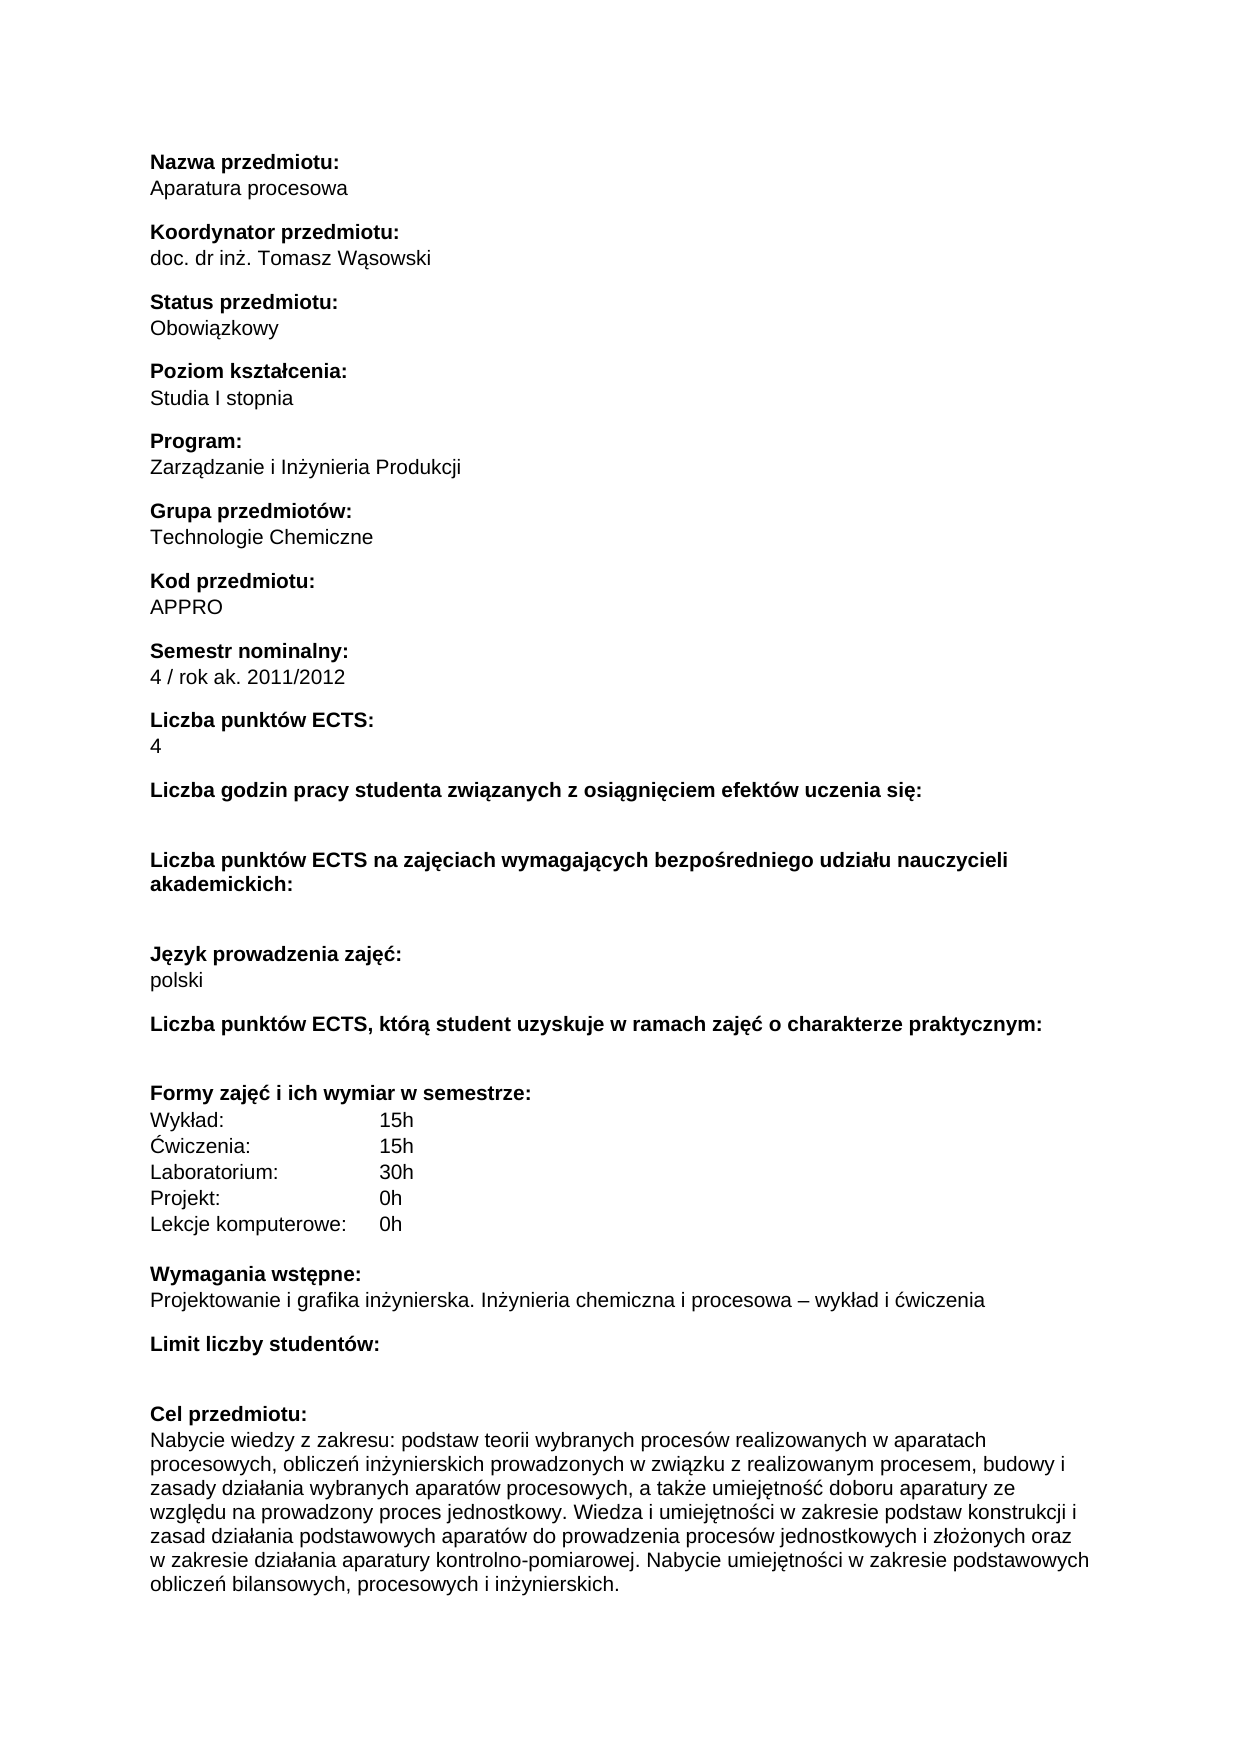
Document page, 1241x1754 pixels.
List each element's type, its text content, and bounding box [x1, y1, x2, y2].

text 4 / rok ak. 2011/2012 [150, 664, 1090, 688]
text Kod przedmiotu: [150, 569, 1090, 593]
table_cell Projekt: [140, 1186, 367, 1210]
table_cell Ćwiczenia: [140, 1134, 367, 1158]
table_cell 15h [369, 1132, 597, 1158]
text Liczba godzin pracy studenta związanych z osiągnięciem efektów uczenia się: [150, 778, 1090, 802]
text Język prowadzenia zajęć: [150, 942, 1090, 966]
text Program: [150, 429, 1090, 453]
text Koordynator przedmiotu: [150, 220, 1090, 244]
table_cell 0h [369, 1210, 597, 1236]
text Poziom kształcenia: [150, 359, 1090, 383]
text Nazwa przedmiotu: [150, 150, 1090, 174]
text Liczba punktów ECTS na zajęciach wymagających bezpośredniego udziału nauczycieli akademickich: [150, 848, 1090, 896]
text Obowiązkowy [150, 316, 1090, 339]
text polski [150, 968, 1090, 992]
text Liczba punktów ECTS, którą student uzyskuje w ramach zajęć o charakterze praktycznym: [150, 1011, 1090, 1035]
text Technologie Chemiczne [150, 525, 1090, 549]
table_cell 30h [369, 1158, 597, 1184]
text Semestr nominalny: [150, 638, 1090, 662]
text Limit liczby studentów: [150, 1332, 1090, 1356]
table_header Wykład: [140, 1108, 367, 1132]
text Nabycie wiedzy z zakresu: podstaw teorii wybranych procesów realizowanych w aparatach procesowych, obliczeń inżynierskich prowadzonych w związku z realizowanym procesem, budowy i zasady działania wybranych aparatów procesowych, a także umiejętność doboru aparatury ze względu na prowadzony proces jednostkowy. Wiedza i umiejętności w zakresie podstaw konstrukcji i zasad działania podstawowych aparatów do prowadzenia procesów jednostkowych i złożonych oraz w zakresie działania aparatury kontrolno-pomiarowej. Nabycie umiejętności w zakresie podstawowych obliczeń bilansowych, procesowych i inżynierskich. [150, 1428, 1090, 1595]
text doc. dr inż. Tomasz Wąsowski [150, 246, 1090, 270]
table_header 15h [369, 1108, 597, 1132]
text Zarządzanie i Inżynieria Produkcji [150, 455, 1090, 479]
text Grupa przedmiotów: [150, 499, 1090, 523]
text Projektowanie i grafika inżynierska. Inżynieria chemiczna i procesowa – wykład i ćwiczenia [150, 1288, 1090, 1312]
text Status przedmiotu: [150, 289, 1090, 313]
text Studia I stopnia [150, 385, 1090, 409]
text Cel przedmiotu: [150, 1402, 1090, 1426]
table_cell Lekcje komputerowe: [140, 1212, 367, 1236]
text Liczba punktów ECTS: [150, 708, 1090, 732]
text APPRO [150, 595, 1090, 619]
table_cell 0h [369, 1184, 597, 1210]
text Formy zajęć i ich wymiar w semestrze: [150, 1081, 1090, 1105]
text Wymagania wstępne: [150, 1262, 1090, 1286]
table_cell Laboratorium: [140, 1160, 367, 1184]
text 4 [150, 734, 1090, 758]
text Aparatura procesowa [150, 176, 1090, 200]
